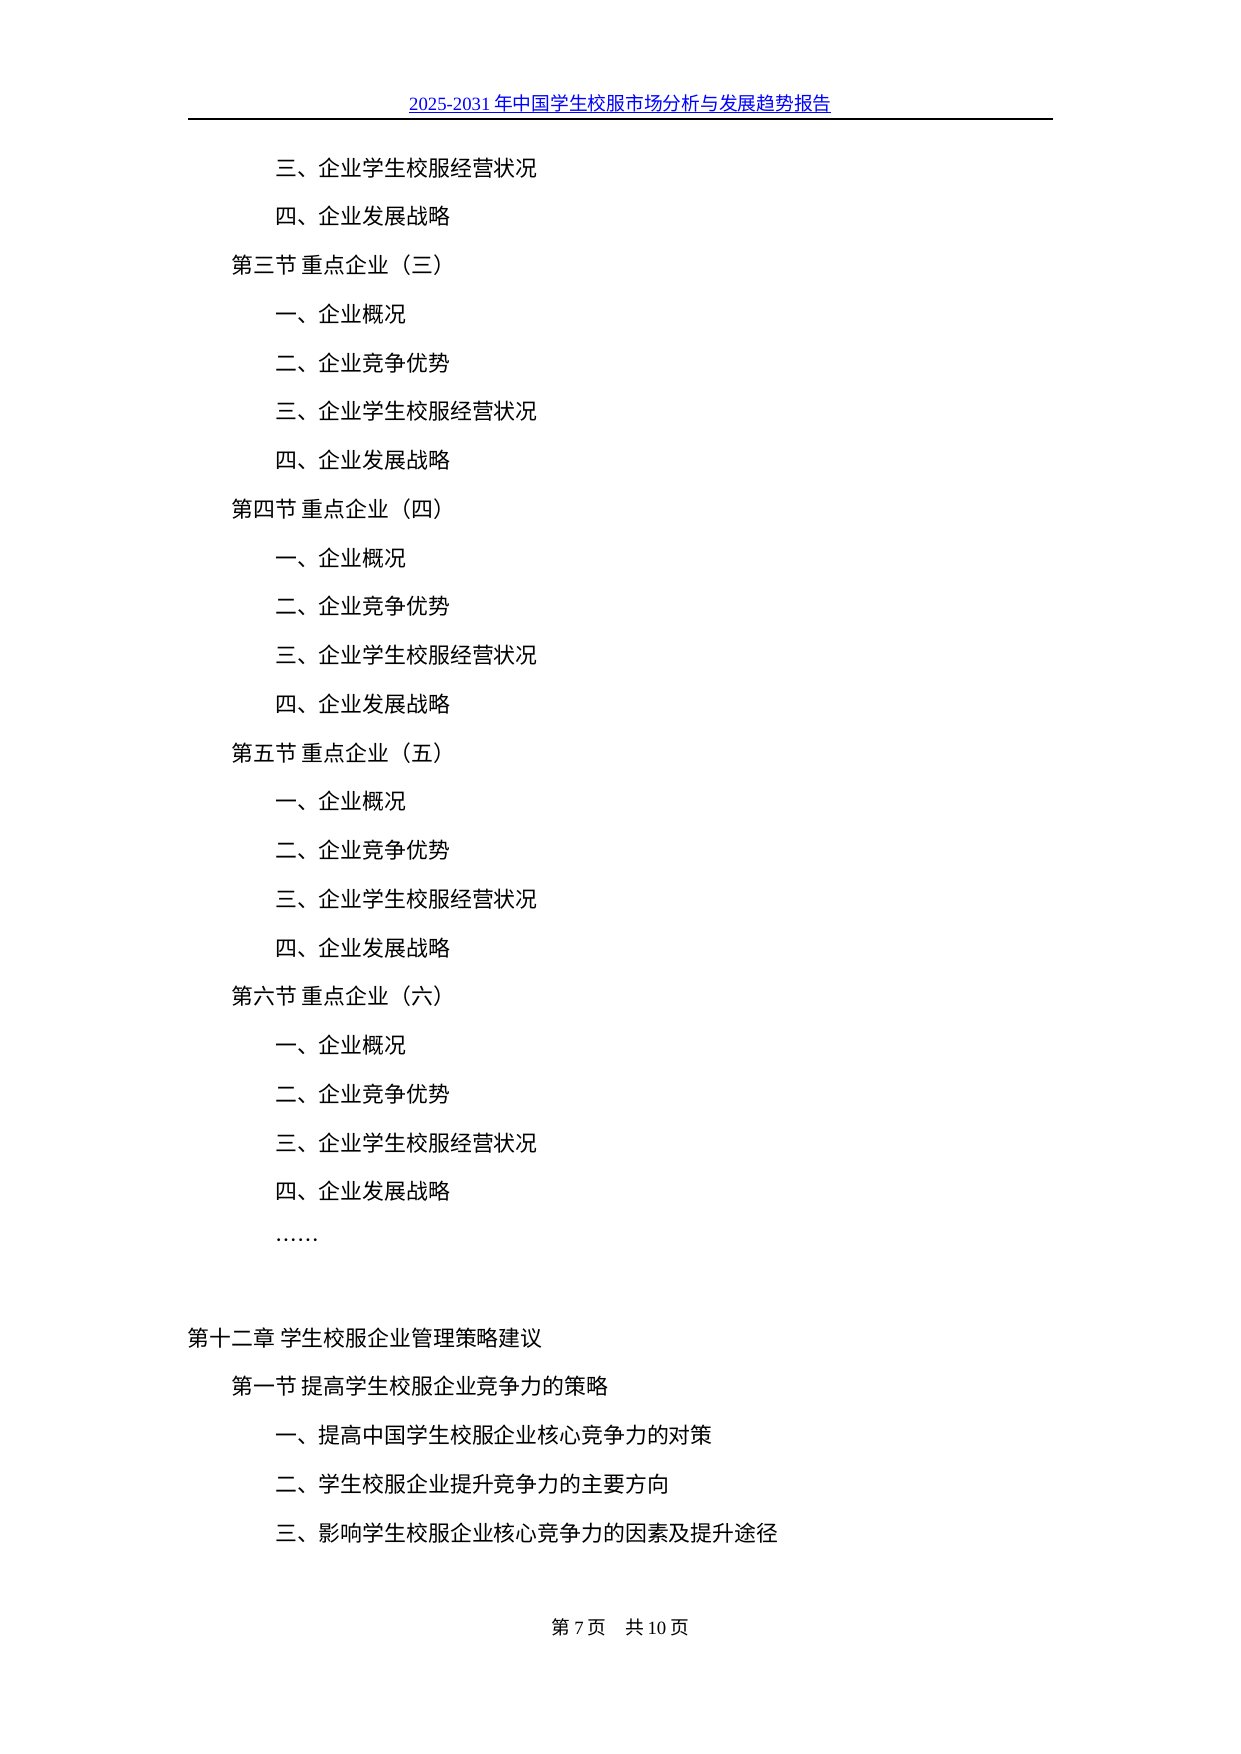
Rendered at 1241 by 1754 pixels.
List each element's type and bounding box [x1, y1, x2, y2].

text [187, 150, 1053, 1548]
